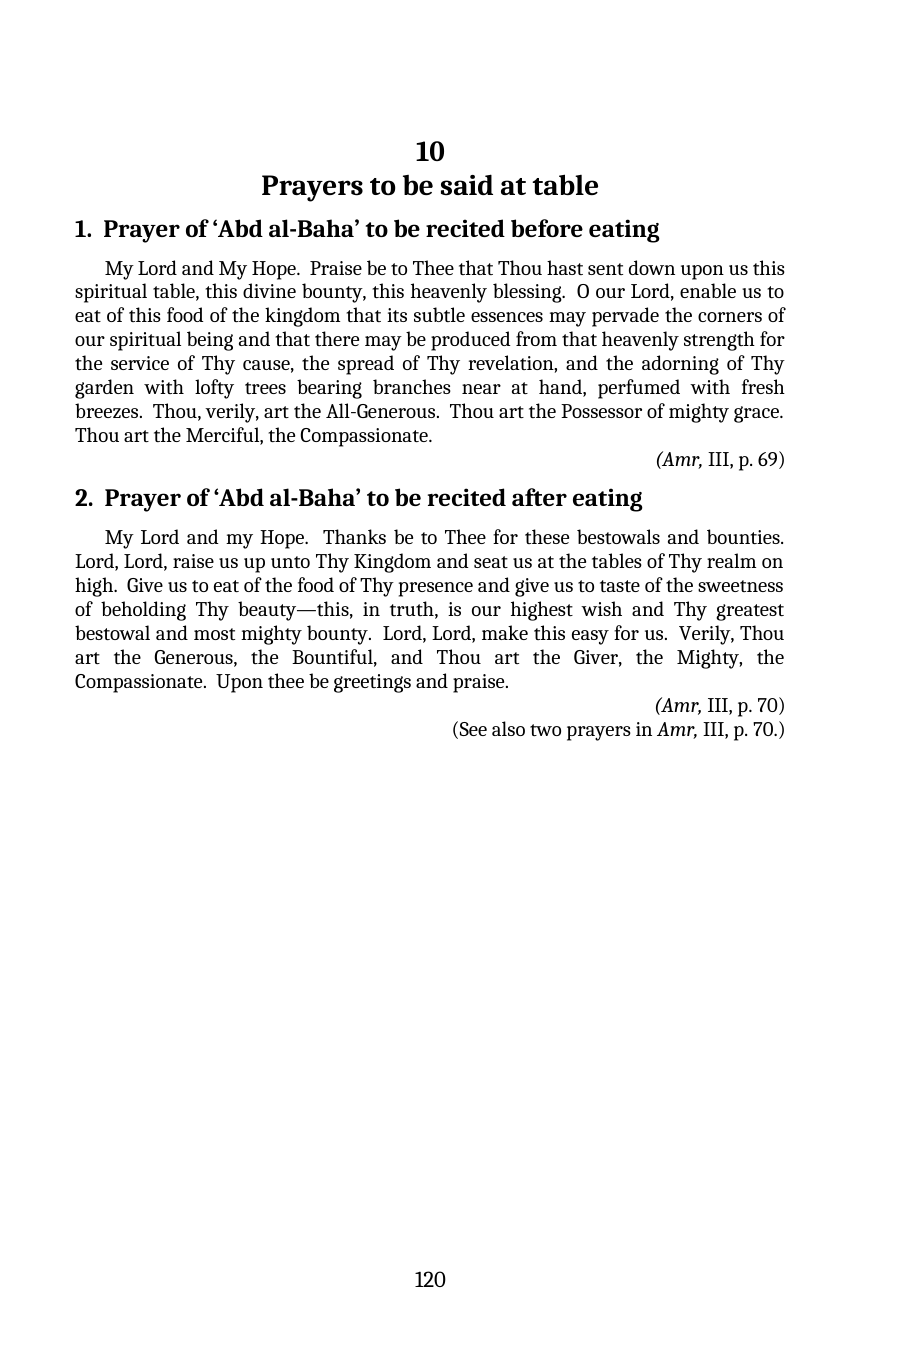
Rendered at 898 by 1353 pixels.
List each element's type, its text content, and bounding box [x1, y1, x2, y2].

text 2. Prayer of ‘Abd al-Baha’ to be recited after eating [75, 484, 786, 513]
text My Lord and my Hope. Thanks be to Thee for these bestowals and bounties. Lord, Lord, raise us up unto Thy Kingdom and seat us at the tables of Thy realm on high. Give us to eat of the food of Thy presence and give us to taste of the sweetness of beholding Thy beauty—this, in truth, is our highest wish and Thy greatest bestowal and most mighty bounty. Lord, Lord, make this easy for us. Verily, Thou art the Generous, the Bountiful, and Thou art the Giver, the Mighty, the Compassionate. Upon thee be greetings and praise. [75, 526, 786, 693]
text (Amr, III, p. 69) [75, 448, 786, 472]
text 10 Prayers to be said at table [75, 135, 786, 202]
text (Amr, III, p. 70) [75, 693, 786, 717]
text 1. Prayer of ‘Abd al-Baha’ to be recited before eating [75, 215, 786, 244]
text My Lord and My Hope. Praise be to Thee that Thou hast sent down upon us this spiritual table, this divine bounty, this heavenly blessing. O our Lord, enable us to eat of this food of the kingdom that its subtle essences may pervade the corners of our spiritual being and that there may be produced from that heavenly strength for the service of Thy cause, the spread of Thy revelation, and the adorning of Thy garden with lofty trees bearing branches near at hand, perfumed with fresh breezes. Thou, verily, art the All-Generous. Thou art the Possessor of mighty grace. Thou art the Merciful, the Compassionate. [75, 256, 786, 448]
text (See also two prayers in Amr, III, p. 70.) [75, 717, 786, 741]
